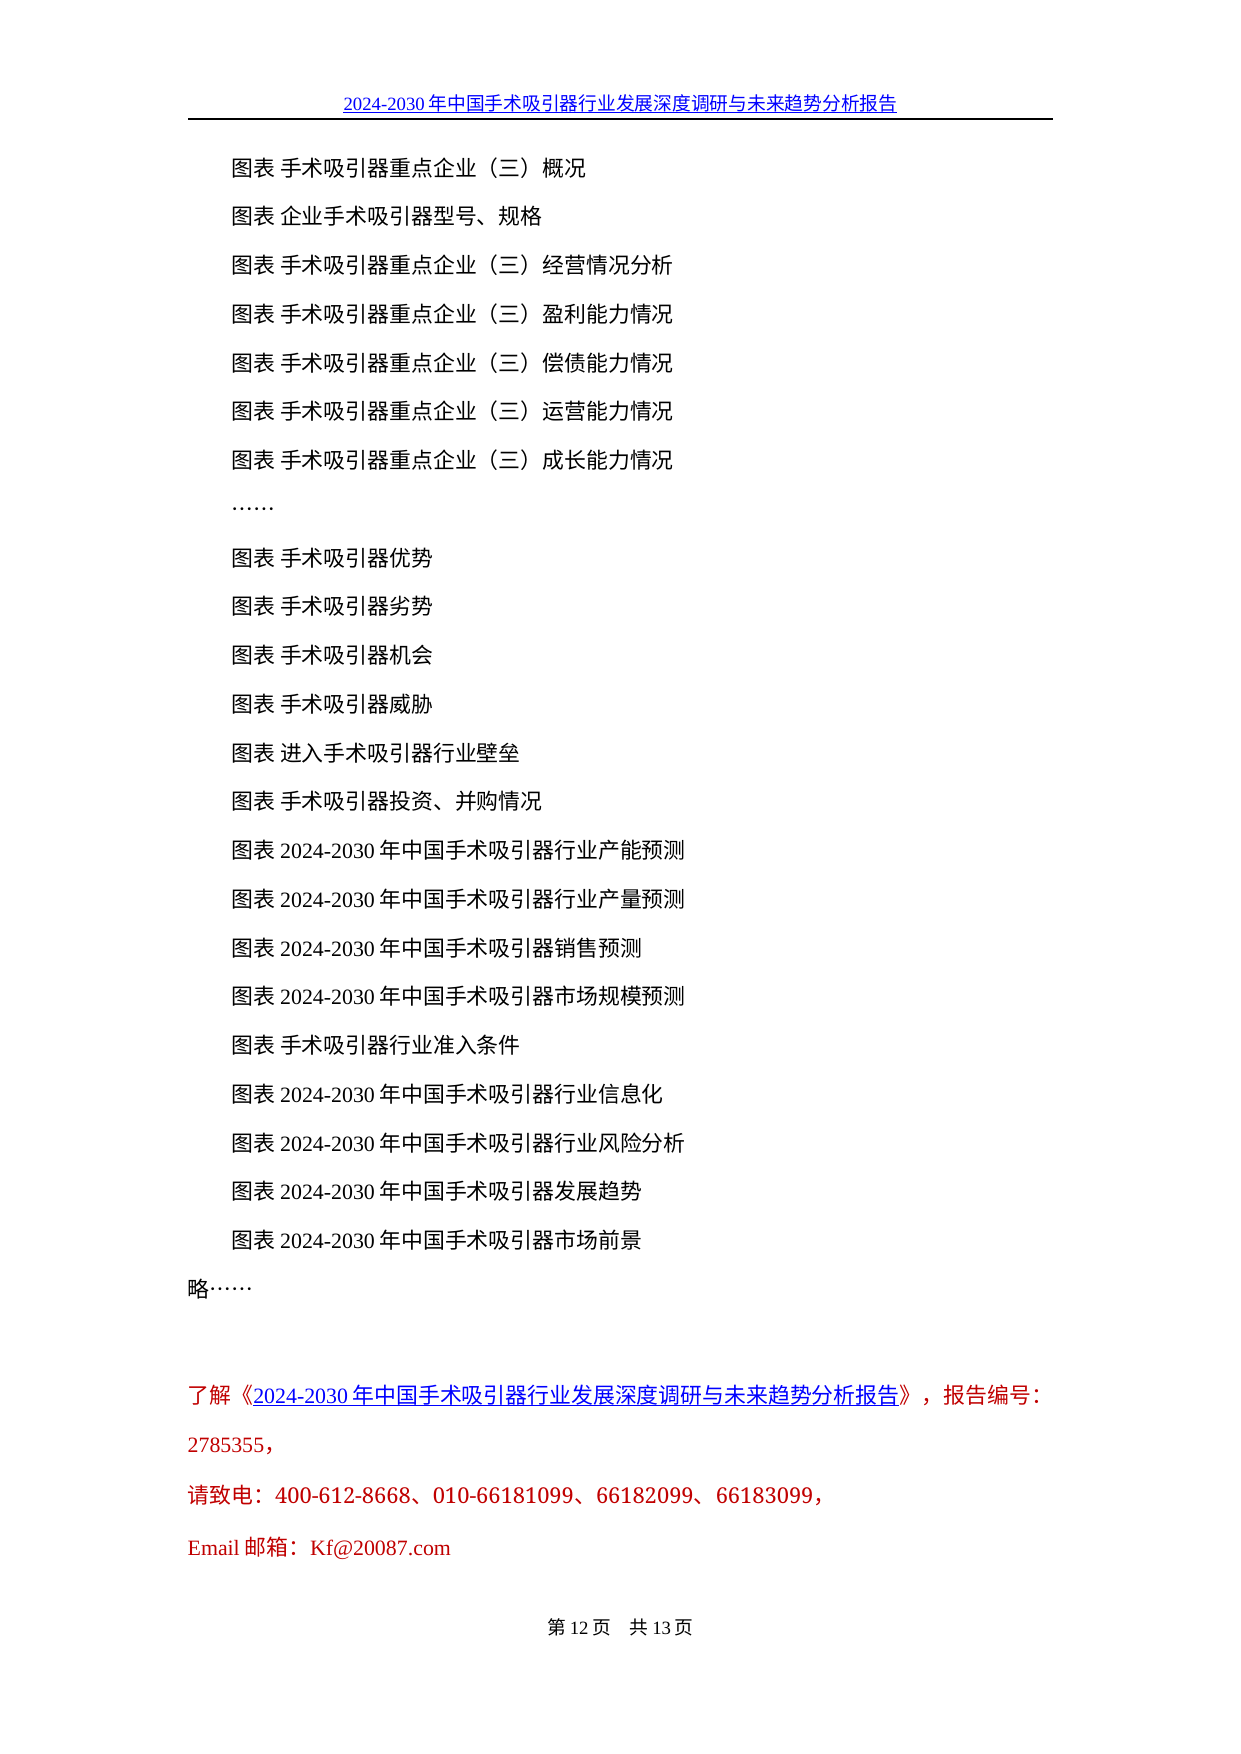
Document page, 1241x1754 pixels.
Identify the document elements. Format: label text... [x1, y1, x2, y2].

text 了解《2024-2030年中国手术吸引器行业发展深度调研与未来趋势分析报告》，报告编号：2785355， [187, 1378, 1053, 1459]
text 请致电：400-612-8668、010-66181099、66182099、66183099， [187, 1478, 1053, 1511]
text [187, 150, 1053, 1304]
text Email邮箱：Kf@20087.com [187, 1530, 1053, 1562]
